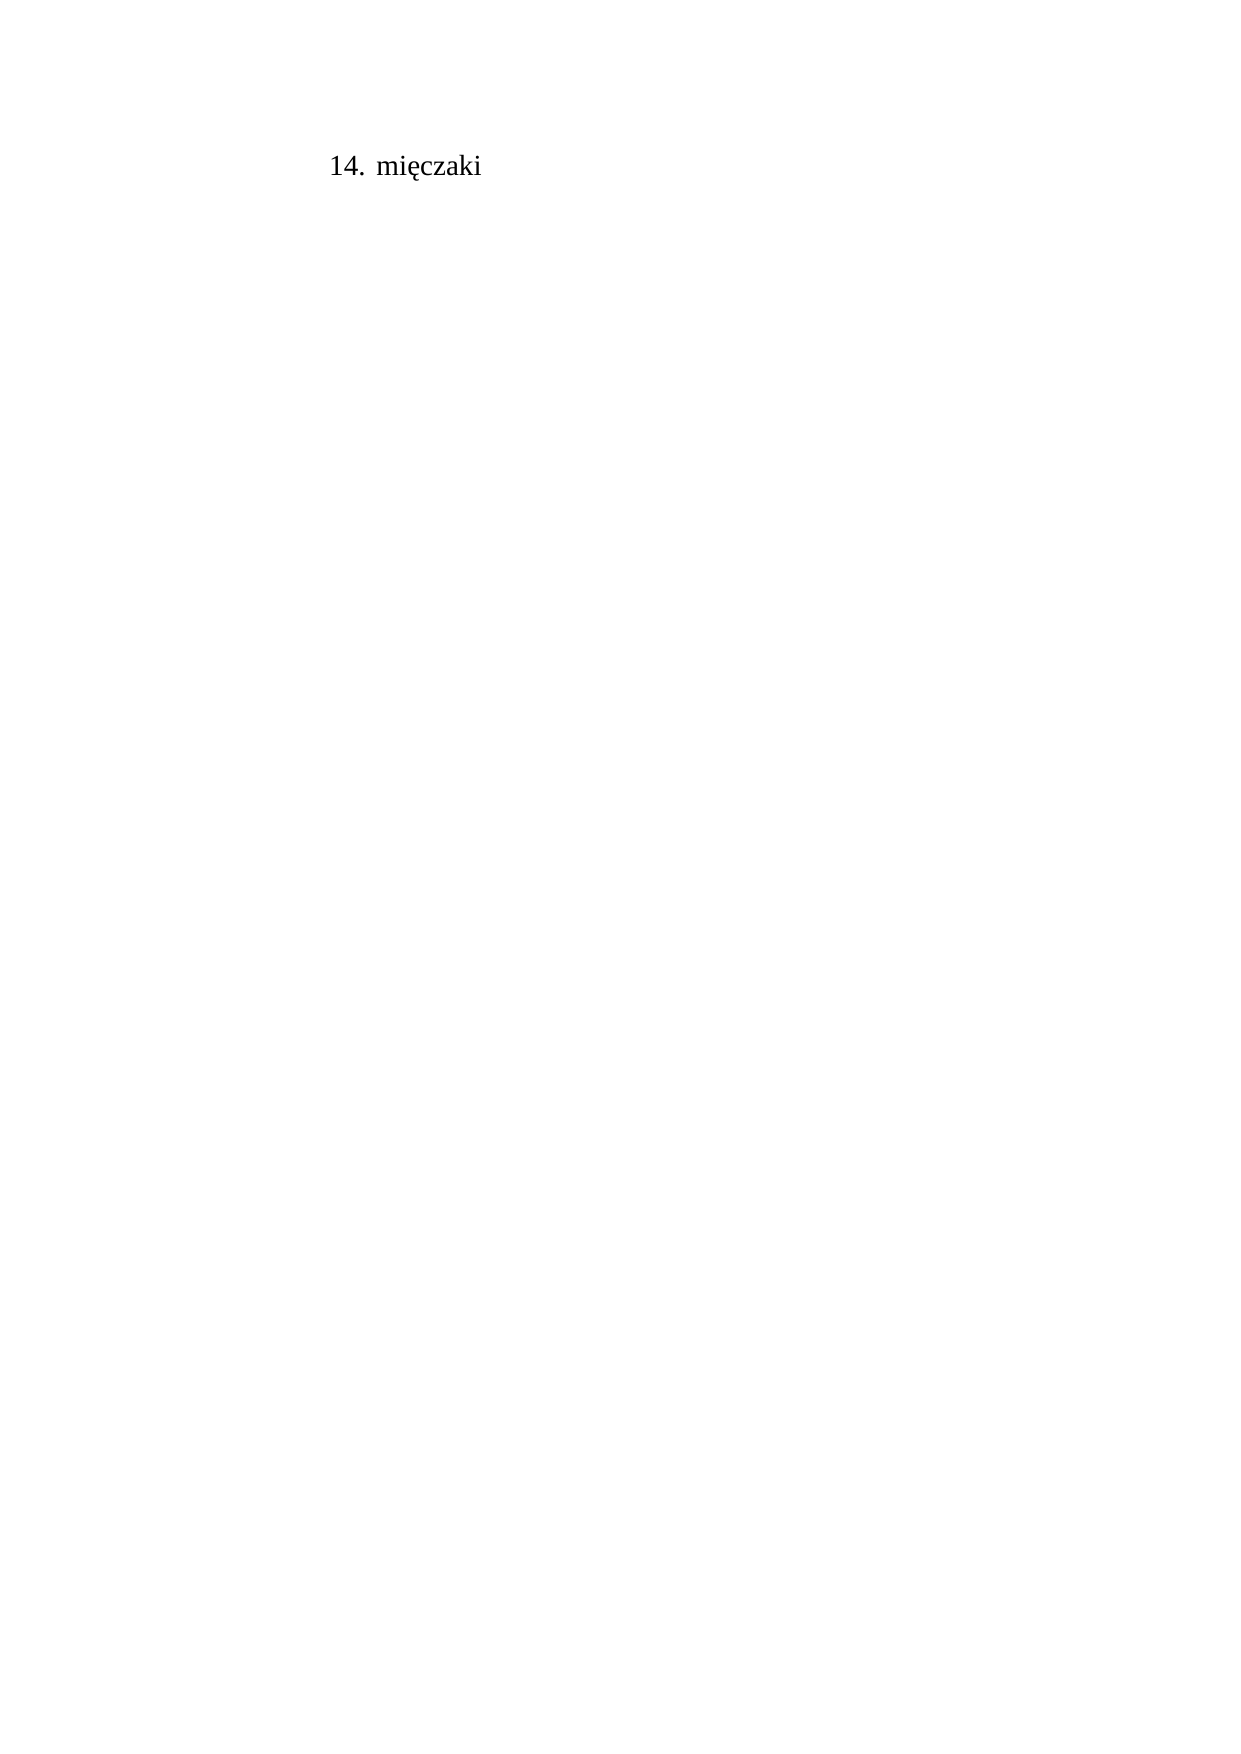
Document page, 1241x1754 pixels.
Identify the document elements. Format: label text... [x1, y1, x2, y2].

list mięczaki [329, 148, 922, 181]
